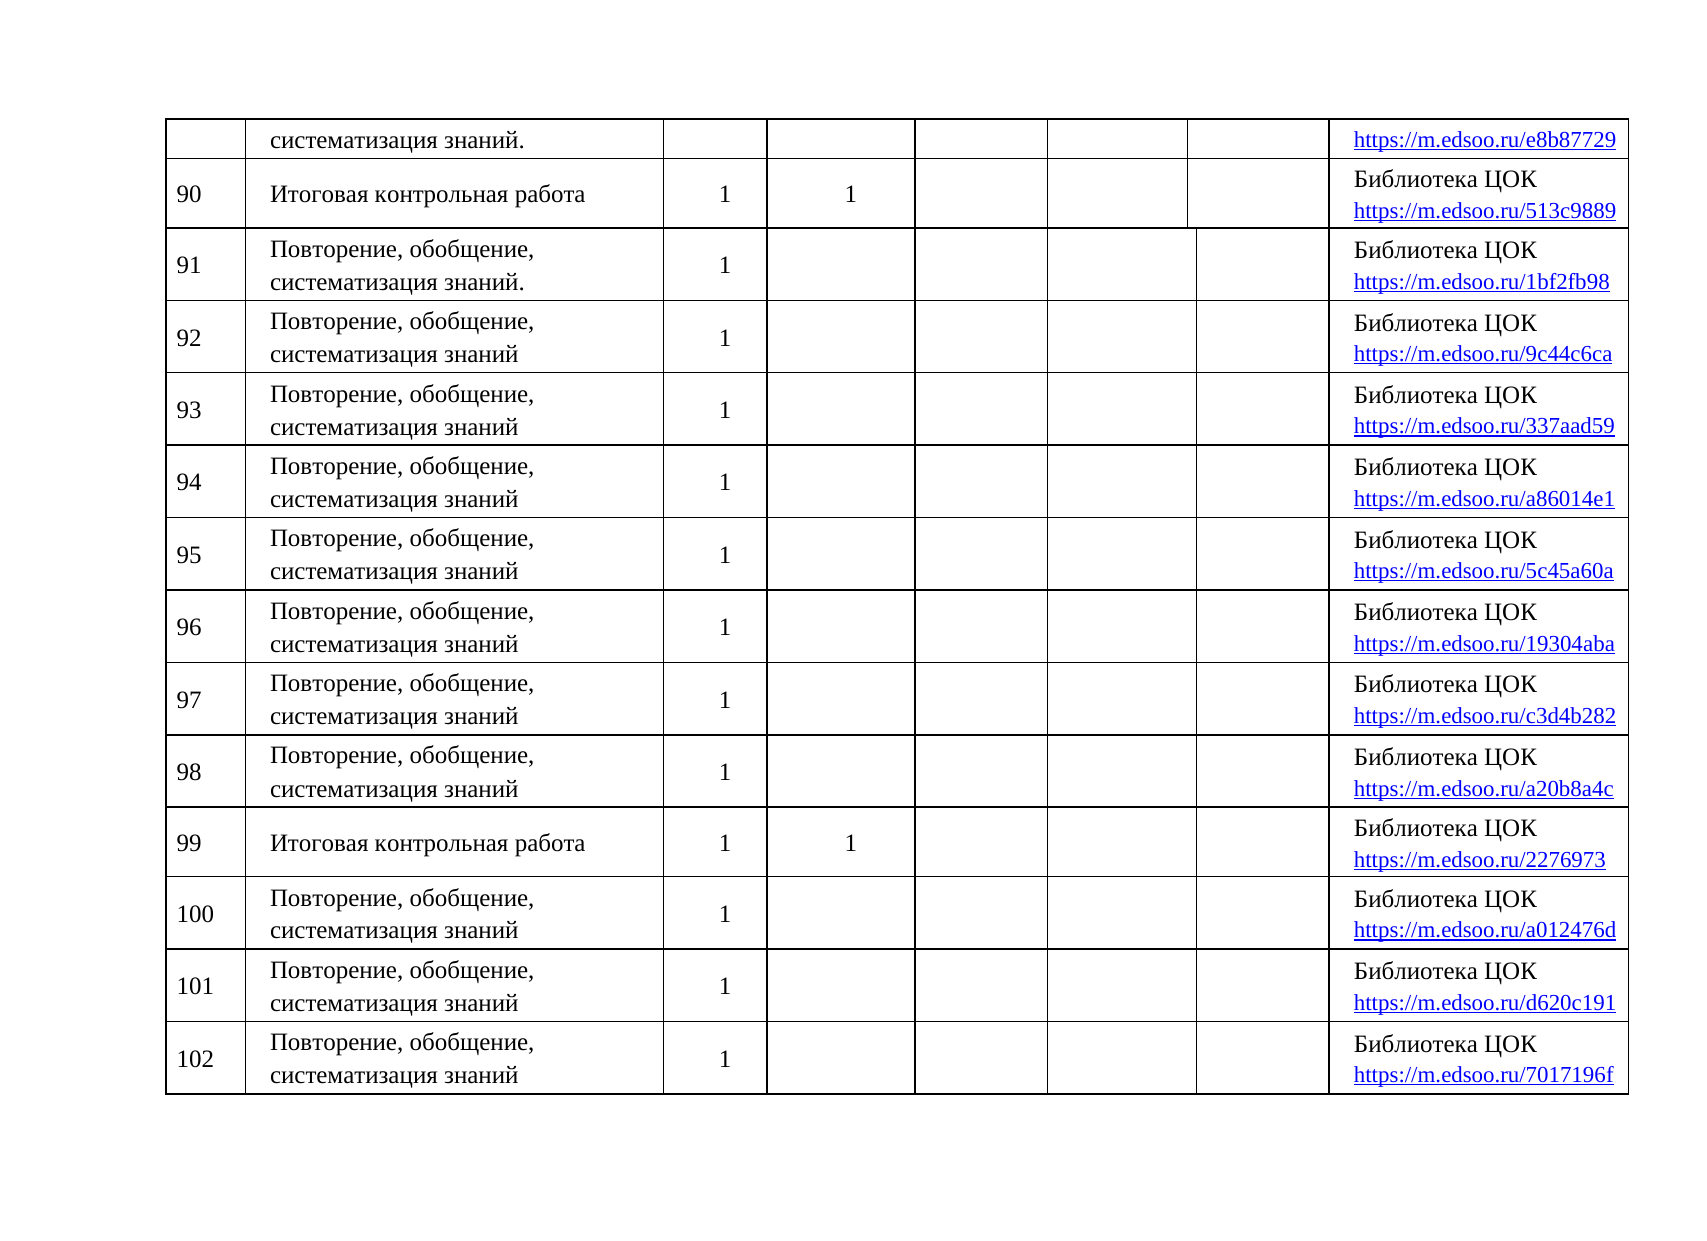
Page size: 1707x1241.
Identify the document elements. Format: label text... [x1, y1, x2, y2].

table_cell 1 [664, 301, 766, 372]
table_cell [916, 229, 1047, 299]
table_cell Библиотека ЦОК https://m.edsoo.ru/2276973 [1330, 808, 1628, 876]
table_cell 99 [167, 808, 245, 876]
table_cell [246, 120, 663, 157]
table_cell [768, 301, 914, 372]
table_cell [768, 446, 914, 517]
table_cell [916, 159, 1047, 227]
table_cell Повторение, обобщение, систематизация знаний. [246, 229, 663, 299]
table_cell [1197, 808, 1328, 876]
table_cell [768, 877, 914, 948]
table_cell [1048, 373, 1196, 444]
table_cell Библиотека ЦОК https://m.edsoo.ru/1bf2fb98 [1330, 229, 1628, 299]
table_cell 96 [167, 591, 245, 661]
table_cell Повторение, обобщение, систематизация знаний [246, 663, 663, 734]
table_cell [916, 591, 1047, 661]
table_cell 97 [167, 663, 245, 734]
table_cell 1 [664, 736, 766, 806]
table_cell [916, 736, 1047, 806]
table_cell Библиотека ЦОК https://m.edsoo.ru/a20b8a4c [1330, 736, 1628, 806]
table_cell [1197, 301, 1328, 372]
table_cell 1 [664, 446, 766, 517]
table_cell Повторение, обобщение, систематизация знаний [246, 950, 663, 1021]
table_cell 1 [664, 373, 766, 444]
table_cell Библиотека ЦОК https://m.edsoo.ru/d620c191 [1330, 950, 1628, 1021]
table_cell [916, 120, 1047, 157]
table_cell Библиотека ЦОК https://m.edsoo.ru/337aad59 [1330, 373, 1628, 444]
table_cell 98 [167, 736, 245, 806]
table_cell [916, 373, 1047, 444]
table_cell 89 [167, 120, 245, 157]
table_cell [916, 446, 1047, 517]
table_cell [1048, 229, 1196, 299]
table_cell Библиотека ЦОК https://m.edsoo.ru/513c9889 [1330, 159, 1628, 227]
table_cell 95 [167, 518, 245, 589]
table_cell [1197, 950, 1328, 1021]
table_cell [1197, 591, 1328, 661]
table_cell [1048, 663, 1196, 734]
table_cell 1 [664, 950, 766, 1021]
table_cell [1048, 808, 1196, 876]
table_cell [1197, 877, 1328, 948]
table_cell Итоговая контрольная работа [246, 808, 663, 876]
table_cell Повторение, обобщение, систематизация знаний [246, 877, 663, 948]
table_cell [1048, 120, 1187, 157]
table_cell Повторение, обобщение, систематизация знаний [246, 1022, 663, 1093]
table_cell 101 [167, 950, 245, 1021]
table_cell [768, 1022, 914, 1093]
table_cell [1048, 446, 1196, 517]
table_cell [1048, 736, 1196, 806]
table_cell [768, 373, 914, 444]
table_cell Повторение, обобщение, систематизация знаний [246, 373, 663, 444]
table_cell 1 [768, 159, 914, 227]
table_cell [1188, 120, 1328, 157]
table_cell [916, 301, 1047, 372]
table_cell [768, 518, 914, 589]
table_cell Повторение, обобщение, систематизация знаний [246, 518, 663, 589]
table_cell Повторение, обобщение, систематизация знаний [246, 591, 663, 661]
table_cell [916, 877, 1047, 948]
table_cell 1 [664, 159, 766, 227]
table_cell [916, 950, 1047, 1021]
table_cell 93 [167, 373, 245, 444]
table_cell [1197, 736, 1328, 806]
table_cell [768, 950, 914, 1021]
table_cell [1197, 1022, 1328, 1093]
table_cell 90 [167, 159, 245, 227]
table_cell Библиотека ЦОК https://m.edsoo.ru/19304aba [1330, 591, 1628, 661]
table_cell [768, 663, 914, 734]
table_cell Итоговая контрольная работа [246, 159, 663, 227]
table_cell 92 [167, 301, 245, 372]
table_cell [1048, 518, 1196, 589]
table_cell 102 [167, 1022, 245, 1093]
table_cell 100 [167, 877, 245, 948]
table_cell [916, 663, 1047, 734]
table_cell [1197, 518, 1328, 589]
table_cell [1188, 159, 1328, 227]
table_cell 1 [664, 591, 766, 661]
table_cell Повторение, обобщение, систематизация знаний [246, 736, 663, 806]
table_cell Библиотека ЦОК https://m.edsoo.ru/7017196f [1330, 1022, 1628, 1093]
table_cell Библиотека ЦОК https://m.edsoo.ru/c3d4b282 [1330, 663, 1628, 734]
table_cell 1 [664, 518, 766, 589]
table_cell Библиотека ЦОК https://m.edsoo.ru/a012476d [1330, 877, 1628, 948]
table_cell 1 [664, 1022, 766, 1093]
table_cell [1197, 446, 1328, 517]
table_cell [768, 591, 914, 661]
table_cell Библиотека ЦОК https://m.edsoo.ru/5c45a60a [1330, 518, 1628, 589]
table_cell [1048, 159, 1187, 227]
table_cell 94 [167, 446, 245, 517]
table_cell 91 [167, 229, 245, 299]
table_cell [1048, 950, 1196, 1021]
table_cell [1197, 663, 1328, 734]
table_cell Повторение, обобщение, систематизация знаний [246, 301, 663, 372]
table_cell [1048, 1022, 1196, 1093]
table_cell [768, 736, 914, 806]
table_cell [1197, 229, 1328, 299]
table_cell [1048, 877, 1196, 948]
table_cell Библиотека ЦОК https://m.edsoo.ru/9c44c6ca [1330, 301, 1628, 372]
table_cell [916, 518, 1047, 589]
table_cell 1 [664, 808, 766, 876]
table_cell 1 [664, 229, 766, 299]
table_cell Библиотека ЦОК https://m.edsoo.ru/a86014e1 [1330, 446, 1628, 517]
table_cell [916, 1022, 1047, 1093]
table_cell [768, 120, 914, 157]
table_cell [1048, 301, 1196, 372]
table_cell 1 [664, 120, 766, 157]
table_cell 1 [768, 808, 914, 876]
table_cell Повторение, обобщение, систематизация знаний [246, 446, 663, 517]
table_cell 1 [664, 877, 766, 948]
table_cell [1330, 120, 1628, 157]
table_cell [1048, 591, 1196, 661]
table_cell [1197, 373, 1328, 444]
table_cell [916, 808, 1047, 876]
table_cell 1 [664, 663, 766, 734]
table_cell [768, 229, 914, 299]
